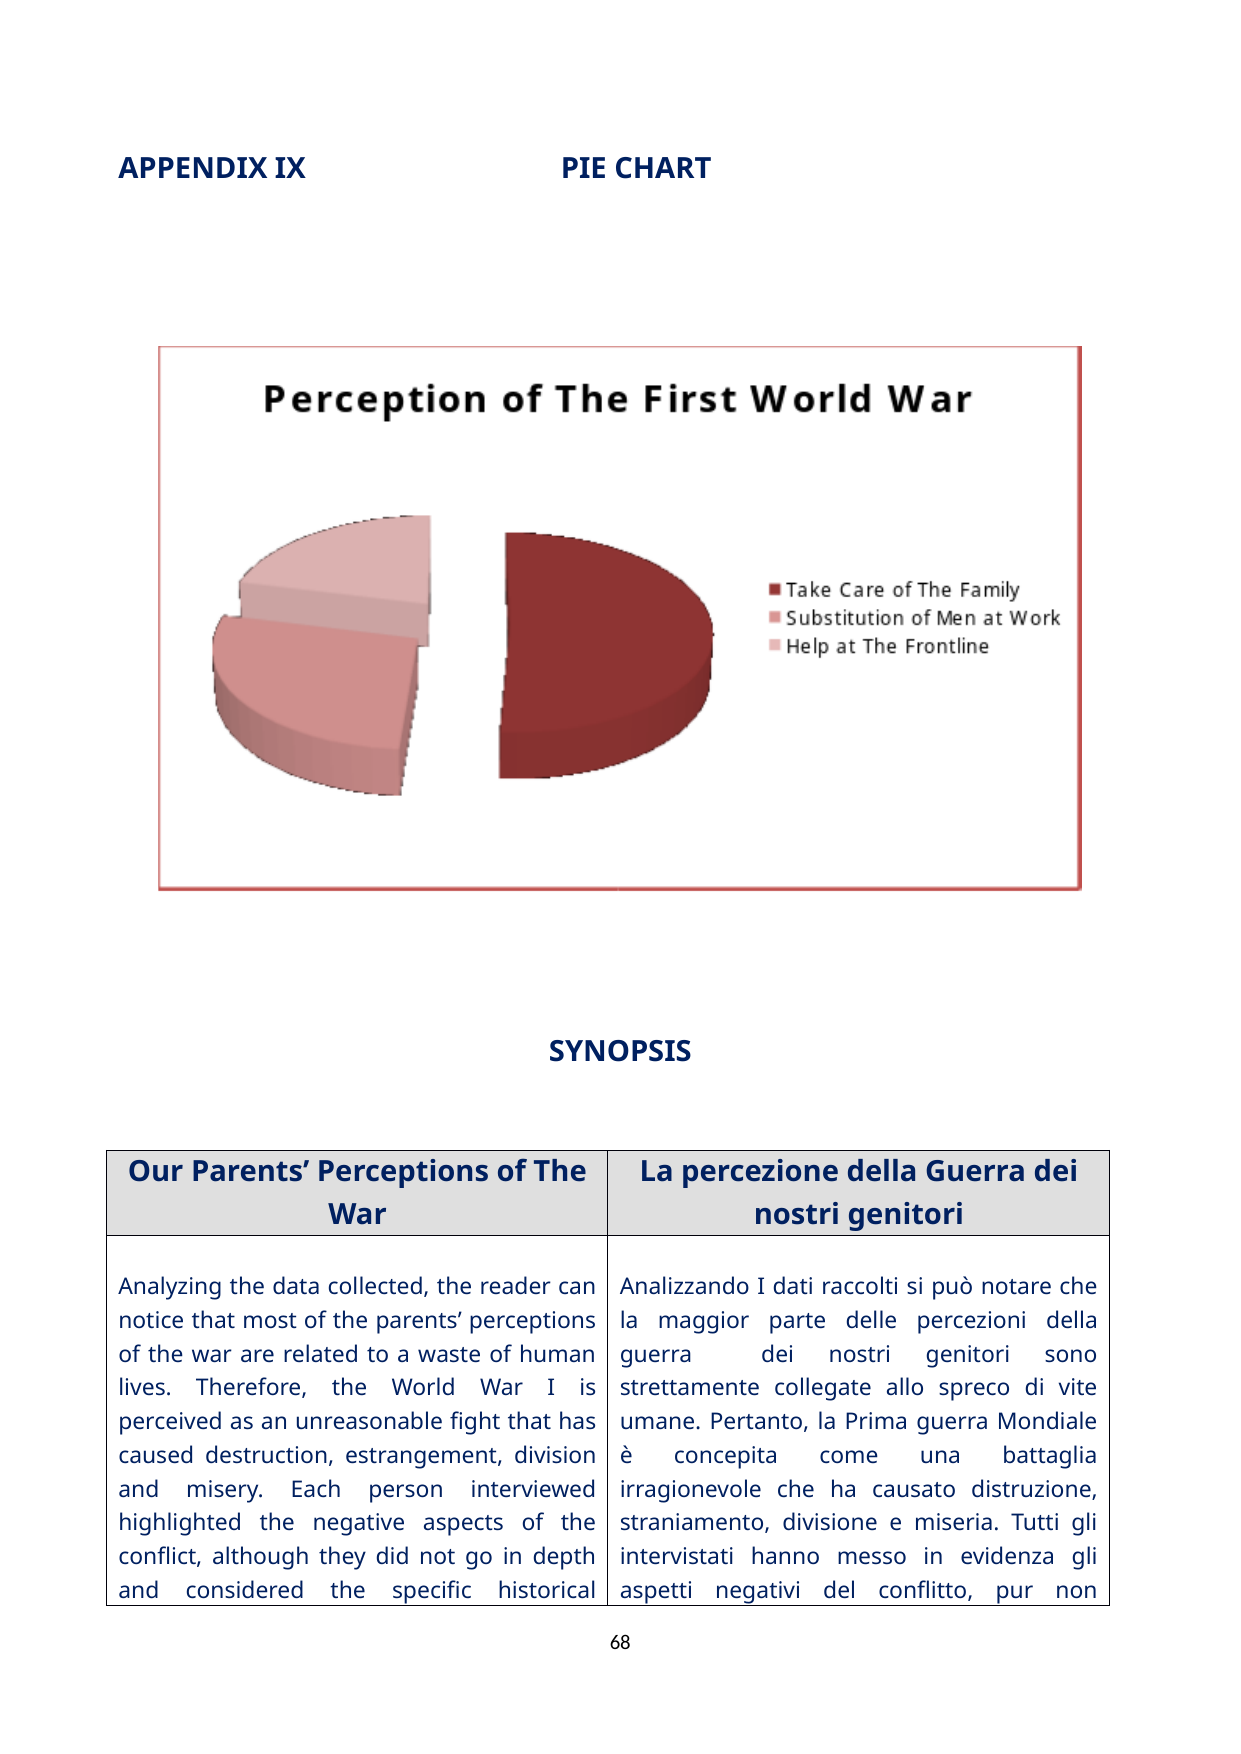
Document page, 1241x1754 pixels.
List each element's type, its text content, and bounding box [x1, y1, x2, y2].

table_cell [608, 1236, 1109, 1605]
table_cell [107, 1236, 607, 1605]
text APPENDIX IX PIE CHART [118, 148, 1122, 187]
table_header Our Parents’ Perceptions of The War [107, 1151, 607, 1235]
text SYNOPSIS [118, 1031, 1122, 1070]
table_header La percezione della Guerra dei nostri genitori [608, 1151, 1109, 1235]
